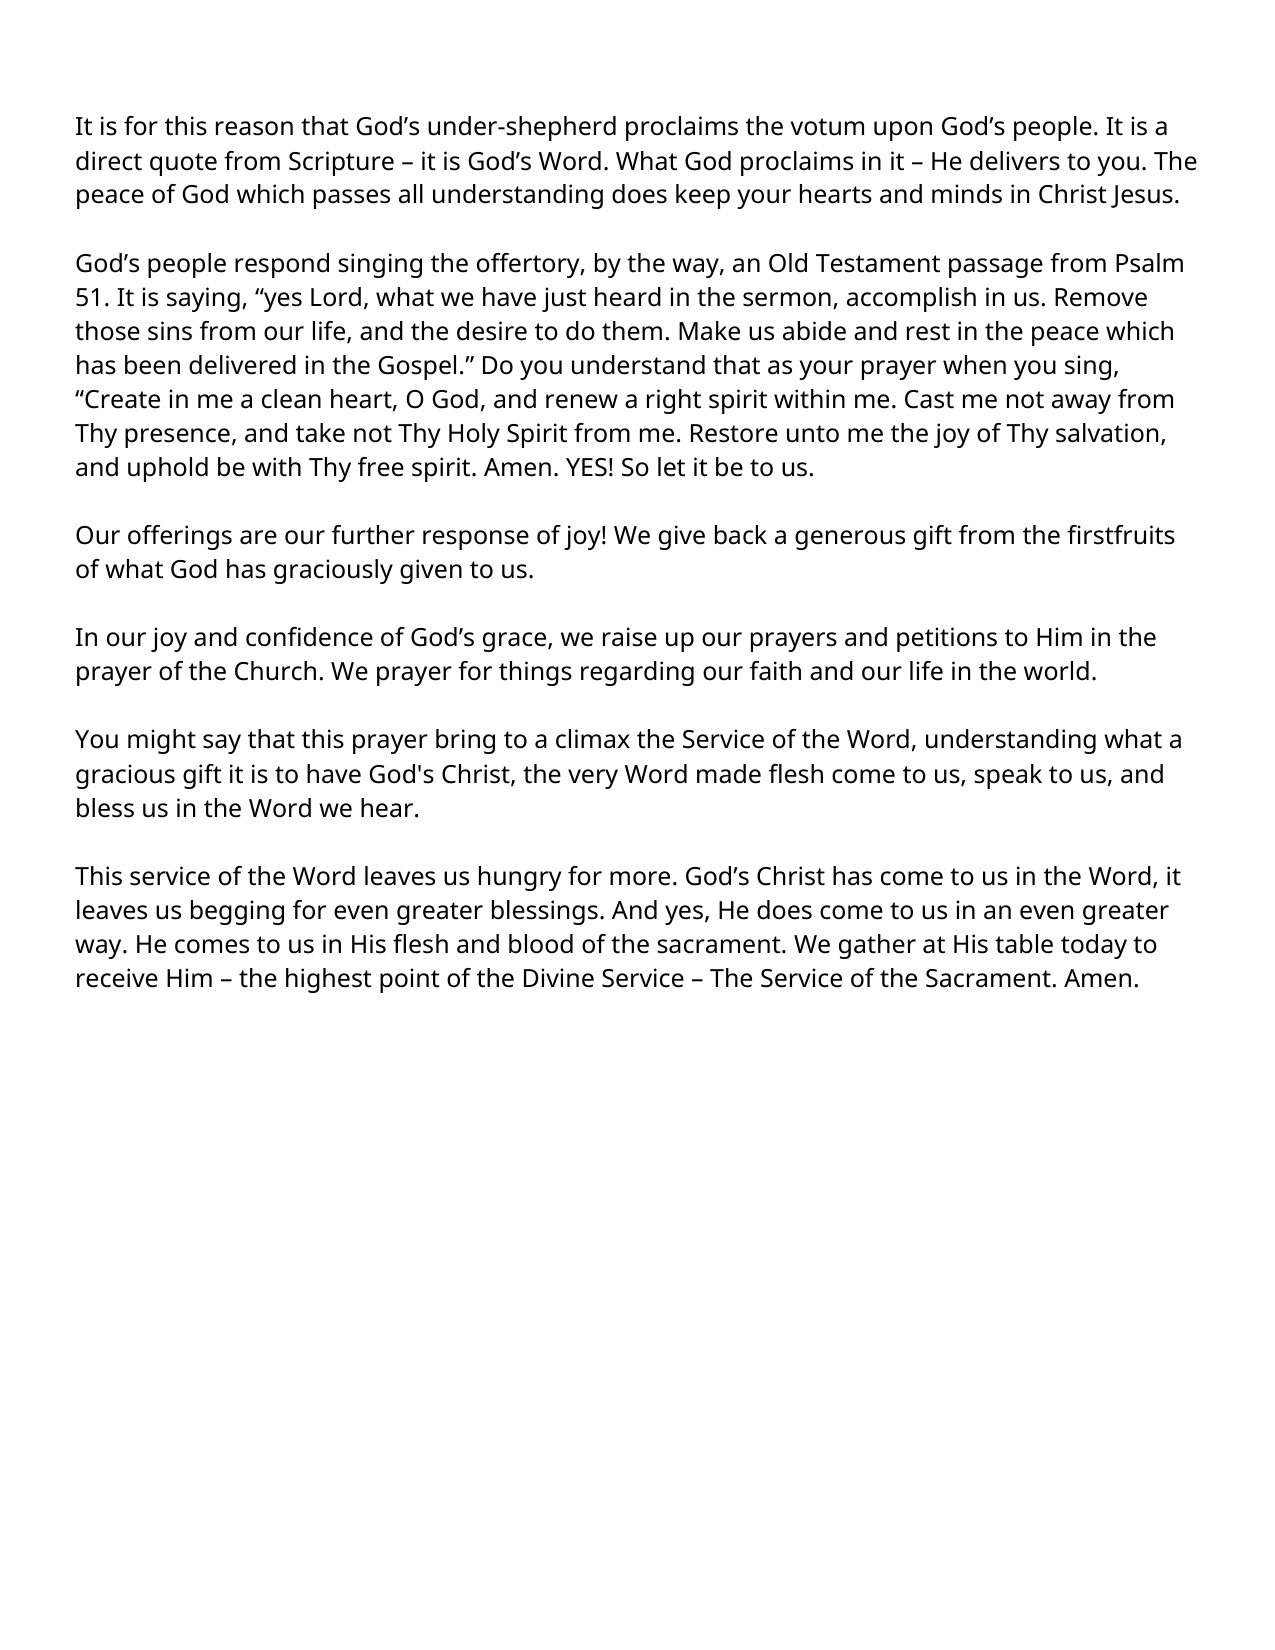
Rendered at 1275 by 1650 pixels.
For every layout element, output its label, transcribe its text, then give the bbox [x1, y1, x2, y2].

text It is for this reason that God’s under-shepherd proclaims the votum upon God’s people. It is a direct quote from Scripture – it is God’s Word. What God proclaims in it – He delivers to you. The peace of God which passes all understanding does keep your hearts and minds in Christ Jesus. [75, 109, 1200, 211]
text In our joy and confidence of God’s grace, we raise up our prayers and petitions to Him in the prayer of the Church. We prayer for things regarding our faith and our life in the world. [75, 620, 1200, 688]
text Our offerings are our further response of joy! We give back a generous gift from the firstfruits of what God has graciously given to us. [75, 518, 1200, 586]
text This service of the Word leaves us hungry for more. God’s Christ has come to us in the Word, it leaves us begging for even greater blessings. And yes, He does come to us in an even greater way. He comes to us in His flesh and blood of the sacrament. We gather at His table today to receive Him – the highest point of the Divine Service – The Service of the Sacrament. Amen. [75, 858, 1200, 995]
text God’s people respond singing the offertory, by the way, an Old Testament passage from Psalm 51. It is saying, “yes Lord, what we have just heard in the sermon, accomplish in us. Remove those sins from our life, and the desire to do them. Make us abide and rest in the peace which has been delivered in the Gospel.” Do you understand that as your prayer when you sing, “Create in me a clean heart, O God, and renew a right spirit within me. Cast me not away from Thy presence, and take not Thy Holy Spirit from me. Restore unto me the joy of Thy salvation, and uphold be with Thy free spirit. Amen. YES! So let it be to us. [75, 245, 1200, 484]
text You might say that this prayer bring to a climax the Service of the Word, understanding what a gracious gift it is to have God's Christ, the very Word made flesh come to us, speak to us, and bless us in the Word we hear. [75, 722, 1200, 824]
